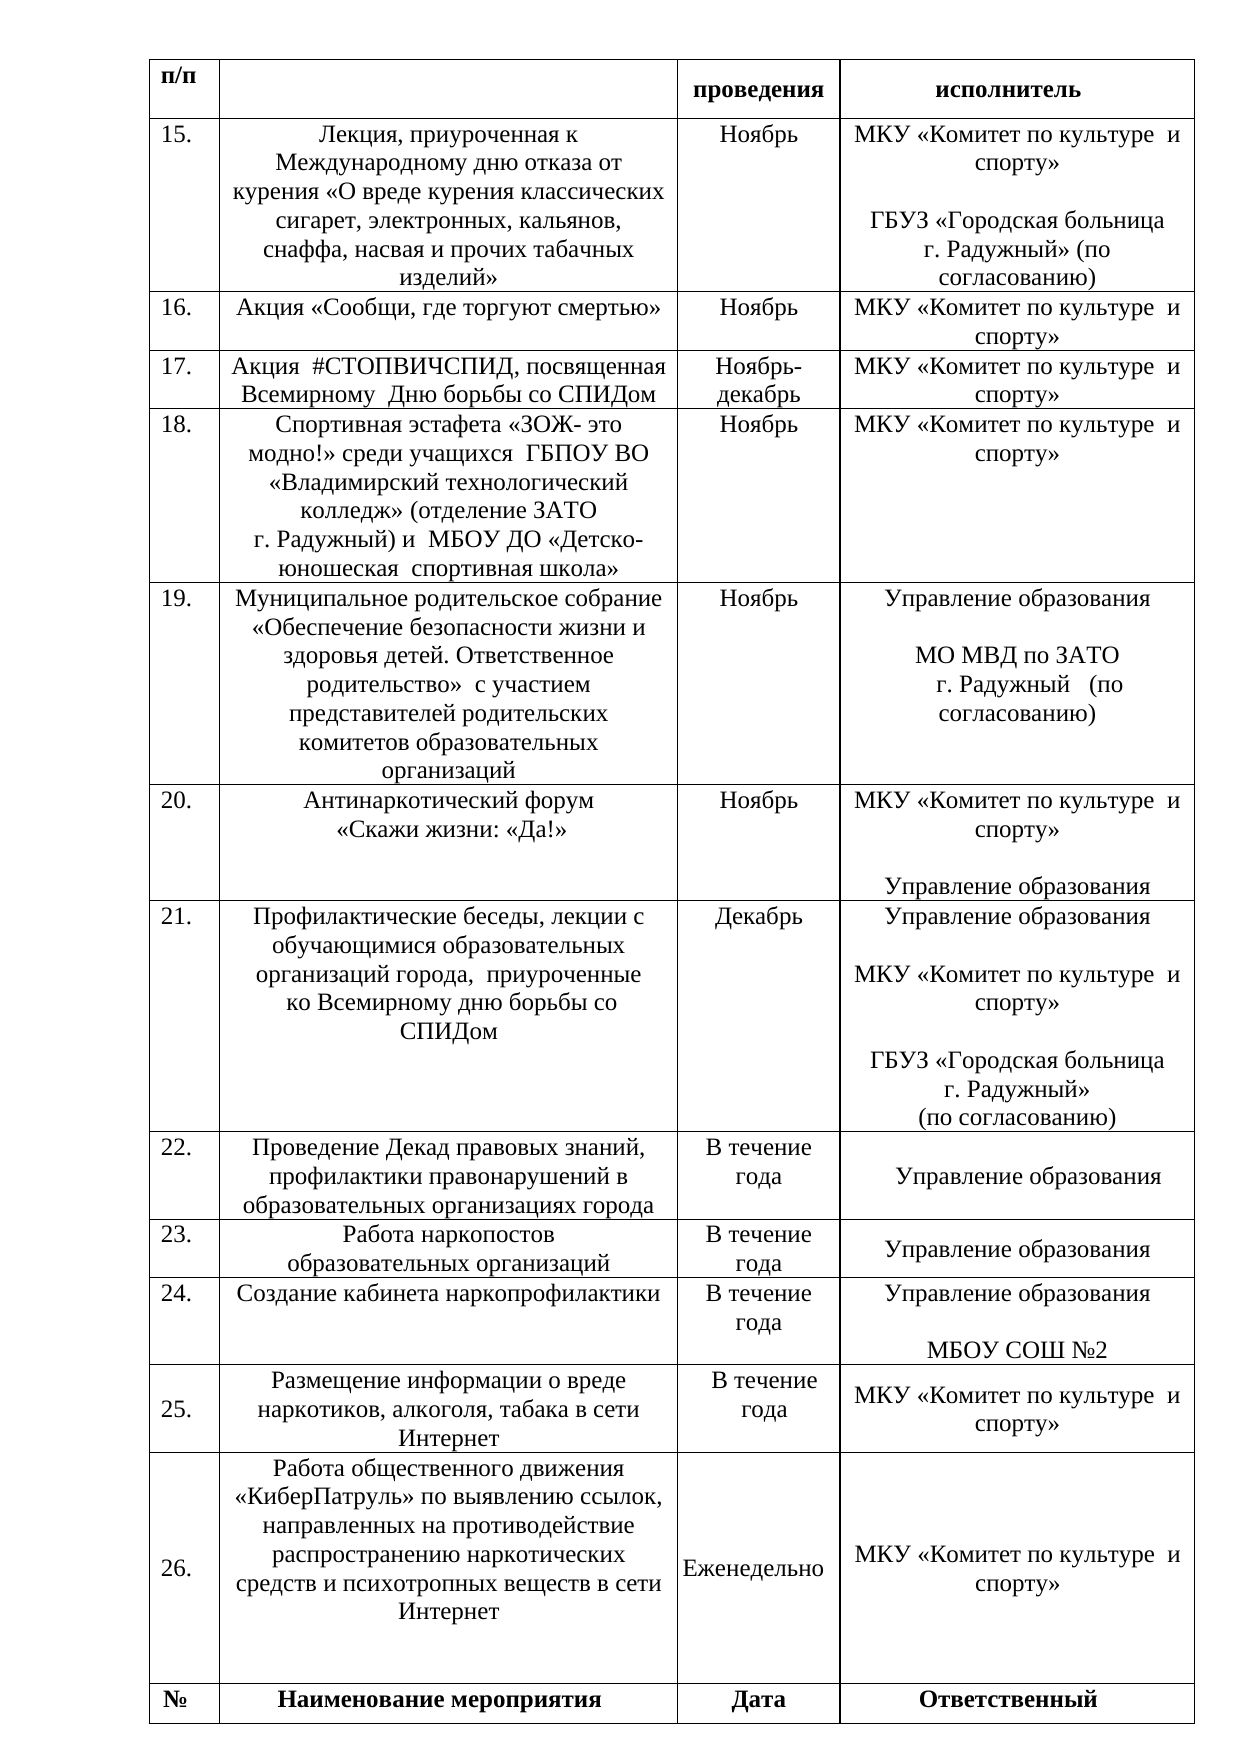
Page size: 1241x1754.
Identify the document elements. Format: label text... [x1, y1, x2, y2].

table_cell Дата проведения [678, 1684, 839, 1723]
table_cell Дата проведения [678, 60, 839, 118]
table_cell Размещение информации о вреде наркотиков, алкоголя, табака в сети Интернет [220, 1365, 677, 1452]
table_cell МКУ «Комитет по культуре и спорту» [841, 409, 1194, 582]
table_cell [150, 292, 219, 350]
table_cell Акция #СТОПВИЧСПИД, посвященная Всемирному Дню борьбы со СПИДом [220, 351, 677, 408]
table_cell МКУ «Комитет по культуре и спорту» [841, 1453, 1194, 1683]
table_cell В течение года [678, 1220, 839, 1277]
table_cell [150, 1453, 219, 1683]
table_cell Спортивная эстафета «ЗОЖ- это модно!» среди учащихся ГБПОУ ВО «Владимирский технологический колледж» (отделение ЗАТО г. Радужный) и МБОУ ДО «Детско-юношеская спортивная школа» [220, 409, 300, 582]
table_cell [150, 119, 219, 291]
table_cell [150, 351, 219, 408]
table_cell Управление образования МКУ «Комитет по культуре и спорту» ГБУЗ «Городская больница г. Радужный» (по согласованию) [841, 901, 1194, 1131]
table_cell МКУ «Комитет по культуре и спорту» ГБУЗ «Городская больница г. Радужный» (по согласованию) [841, 119, 1194, 291]
table_cell [150, 1220, 219, 1277]
table_cell В течение года [678, 1365, 839, 1452]
table_cell Создание кабинета наркопрофилактики [220, 1278, 677, 1364]
table_cell Спортивная эстафета «ЗОЖ- это модно!» среди учащихся ГБПОУ ВО «Владимирский технологический колледж» (отделение ЗАТО г. Радужный) и МБОУ ДО «Детско-юношеская спортивная школа» [597, 409, 677, 582]
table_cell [220, 60, 677, 118]
table_cell № п/п п/п [150, 1684, 219, 1723]
table_cell Профилактические беседы, лекции с обучающимися образовательных организаций города, приуроченные ко Всемирному дню борьбы со СПИДом [220, 901, 677, 1131]
table_cell Управление образования [841, 1132, 1194, 1218]
table_cell Ноябрь [678, 409, 839, 582]
table_cell Работа наркопостов образовательных организаций [220, 1220, 677, 1277]
table_cell [150, 1365, 219, 1452]
table_cell МКУ «Комитет по культуре и спорту» [841, 351, 1194, 408]
table_cell Декабрь [678, 901, 839, 1131]
table_cell Ноябрь [678, 119, 839, 291]
table_cell [150, 583, 219, 784]
table_cell МКУ «Комитет по культуре и спорту» [841, 292, 1194, 350]
table_cell Антинаркотический форум «Скажи жизни: «Да!» [220, 785, 677, 900]
table_cell Управление образования МО МВД по ЗАТО г. Радужный (по согласованию) [841, 583, 1194, 784]
table_cell [150, 901, 219, 1131]
table_cell Акция «Сообщи, где торгуют смертью» [220, 292, 677, 350]
table_cell Еженедельно [678, 1453, 839, 1683]
table_cell Ноябрь [678, 292, 839, 350]
table_cell Проведение Декад правовых знаний, профилактики правонарушений в образовательных организациях города [220, 1132, 677, 1218]
table_cell МКУ «Комитет по культуре и спорту» [841, 1365, 1194, 1452]
table_cell Лекция, приуроченная к Международному дню отказа от курения «О вреде курения классических сигарет, электронных, кальянов, снаффа, насвая и прочих табачных изделий» [220, 119, 677, 291]
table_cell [841, 60, 1194, 118]
table_cell [150, 785, 219, 900]
table_cell Ноябрь [678, 785, 839, 900]
table_cell Муниципальное родительское собрание «Обеспечение безопасности жизни и здоровья детей. Ответственное родительство» с участием представителей родительских комитетов образовательных организаций [220, 583, 677, 784]
table_cell Работа общественного движения «КиберПатруль» по выявлению ссылок, направленных на противодействие распространению наркотических средств и психотропных веществ в сети Интернет [220, 1453, 677, 1683]
table_cell [150, 1278, 219, 1364]
table_cell В течение года [678, 1278, 839, 1364]
table_cell Ноябрь-декабрь [678, 351, 839, 408]
table_cell Ноябрь [678, 583, 839, 784]
table_cell [150, 1132, 219, 1218]
table_cell Управление образования [841, 1220, 1194, 1277]
table_cell В течение года [678, 1132, 839, 1218]
table_cell № п/п п/п [150, 60, 219, 118]
table_cell Управление образования МБОУ СОШ №2 [841, 1278, 1194, 1364]
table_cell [841, 1684, 1194, 1723]
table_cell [220, 1684, 677, 1723]
table_cell МКУ «Комитет по культуре и спорту» Управление образования [841, 785, 1194, 900]
table_cell [150, 409, 219, 582]
